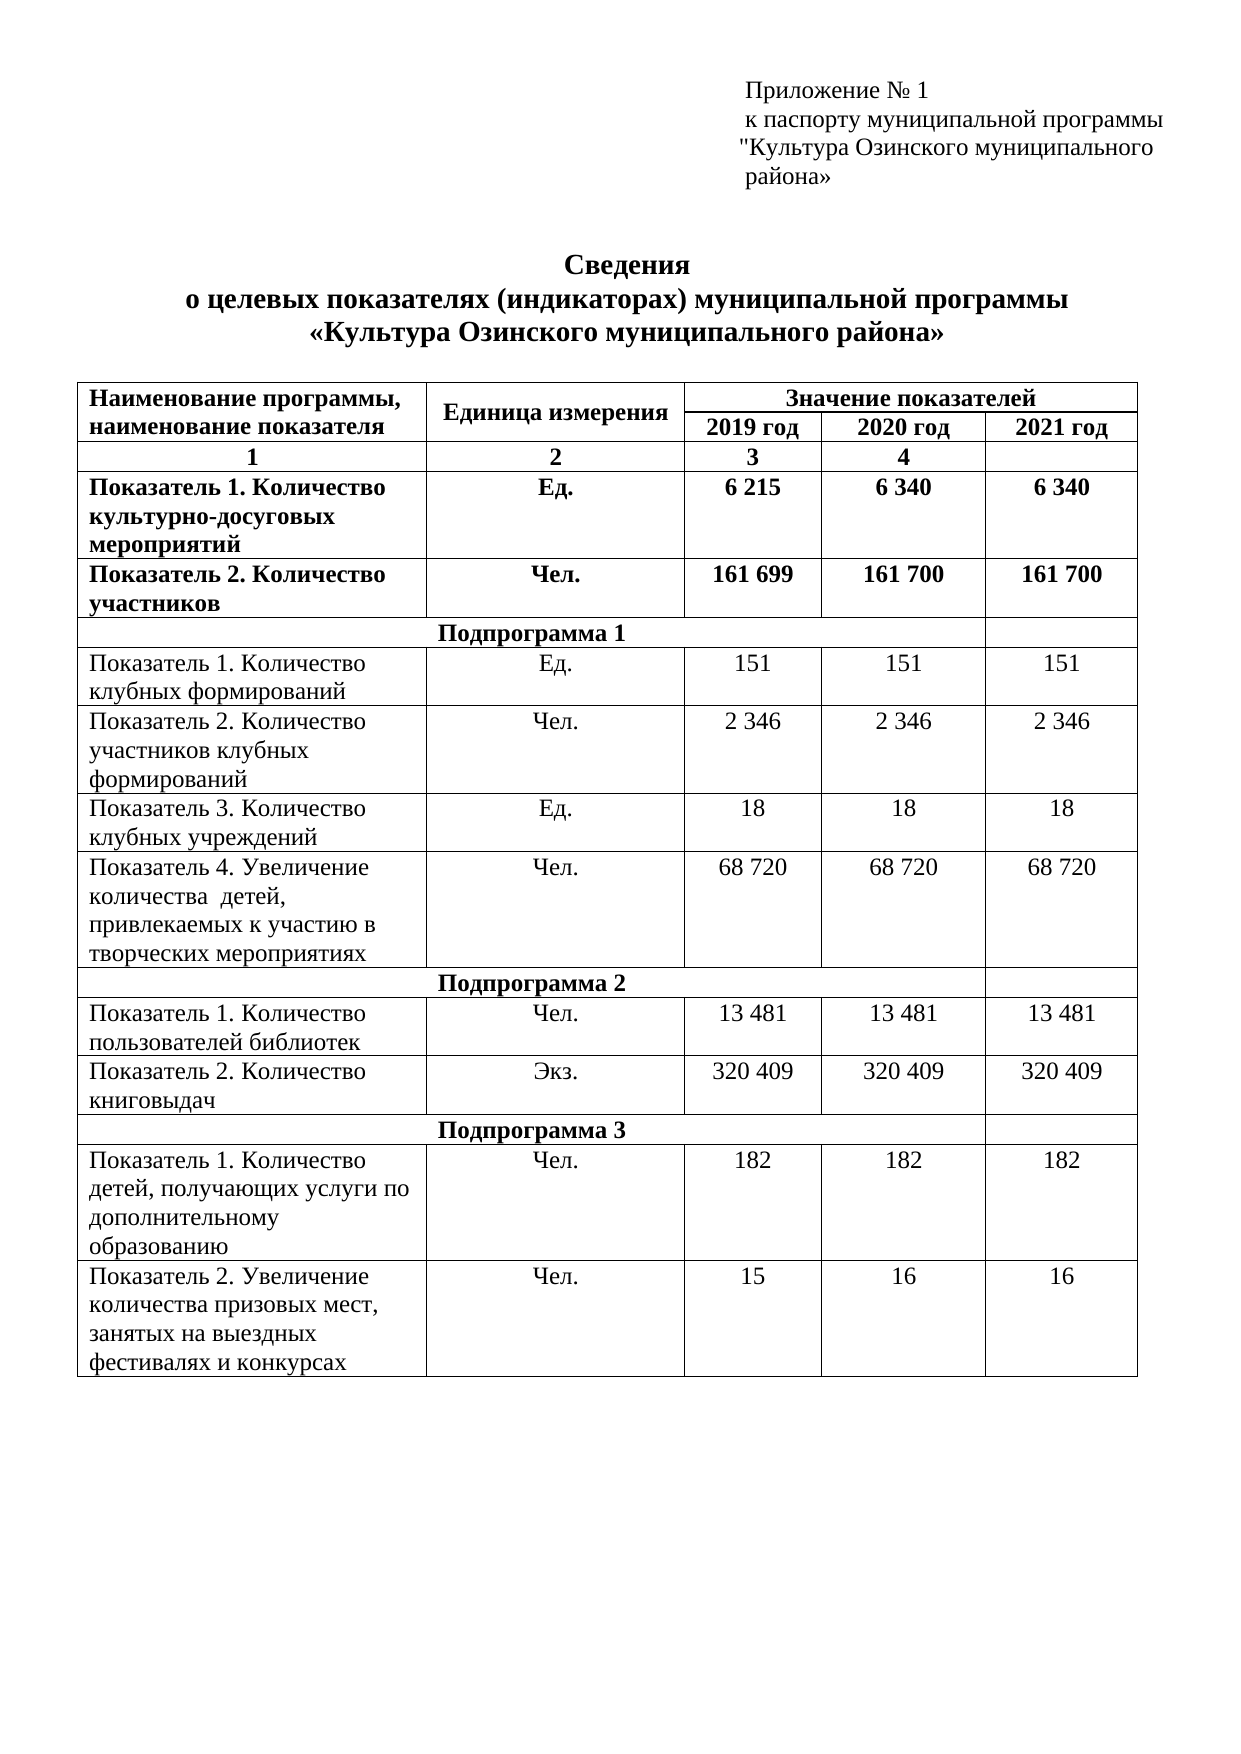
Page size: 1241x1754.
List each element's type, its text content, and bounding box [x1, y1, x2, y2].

table_cell 4 [822, 442, 985, 471]
table_cell Ед. [427, 794, 684, 851]
table_header Единица измерения [427, 383, 684, 441]
table_cell Показатель 1. Количество пользователей библиотек [78, 998, 426, 1055]
table_cell 182 [986, 1145, 1137, 1260]
table_cell Показатель 4. Увеличение количества детей, привлекаемых к участию в творческих мероприятиях [78, 852, 426, 967]
table_cell Показатель 2. Количество участников [78, 559, 426, 617]
table_cell 161 699 [685, 559, 821, 617]
table_cell [986, 1115, 1137, 1144]
table_cell 2 346 [822, 706, 985, 792]
table_cell 161 700 [986, 559, 1137, 617]
table_cell 18 [685, 794, 821, 851]
table_cell Показатель 3. Количество клубных учреждений [78, 794, 426, 851]
text Сведения [89, 247, 1165, 281]
table_cell 161 700 [822, 559, 985, 617]
table_cell [986, 618, 1137, 647]
table_cell Чел. [427, 559, 684, 617]
table_cell Ед. [427, 648, 684, 705]
table_cell 13 481 [822, 998, 985, 1055]
text района» [89, 161, 1165, 190]
table_cell 6 340 [822, 472, 985, 558]
table_cell Чел. [427, 706, 684, 792]
table_cell 151 [986, 648, 1137, 705]
table_cell 3 [685, 442, 821, 471]
table_cell 1 [78, 442, 426, 471]
table_cell Чел. [427, 1145, 684, 1260]
table_cell Ед. [427, 472, 684, 558]
table_cell 151 [685, 648, 821, 705]
table_cell [986, 968, 1137, 997]
table_cell Подпрограмма 1 [78, 618, 985, 647]
table_cell 18 [986, 794, 1137, 851]
table_cell 68 720 [986, 852, 1137, 967]
table_cell 15 [685, 1261, 821, 1376]
table_cell 2019 год [685, 413, 821, 441]
table_cell 68 720 [822, 852, 985, 967]
table_cell Показатель 2. Количество книговыдач [78, 1056, 426, 1114]
table_cell Подпрограмма 3 [78, 1115, 985, 1144]
table_cell 13 481 [986, 998, 1137, 1055]
table_cell Чел. [427, 1261, 684, 1376]
table_cell Подпрограмма 2 [78, 968, 985, 997]
table_cell 2020 год [822, 413, 985, 441]
table_cell 320 409 [986, 1056, 1137, 1114]
text о целевых показателях (индикаторах) муниципальной программы [89, 281, 1165, 314]
table_cell 182 [822, 1145, 985, 1260]
table_header Наименование программы, наименование показателя [78, 383, 426, 441]
table_cell 18 [822, 794, 985, 851]
text к паспорту муниципальной программы [89, 104, 1165, 132]
table_cell 2 [427, 442, 684, 471]
table_cell 16 [986, 1261, 1137, 1376]
table_cell 151 [822, 648, 985, 705]
text Приложение № 1 [89, 75, 1165, 104]
table_cell Показатель 1. Количество детей, получающих услуги по дополнительному образованию [78, 1145, 426, 1260]
table_cell 2 346 [986, 706, 1137, 792]
table_cell Показатель 2. Увеличение количества призовых мест, занятых на выездных фестивалях и конкурсах [78, 1261, 426, 1376]
table_cell 320 409 [685, 1056, 821, 1114]
table_cell 13 481 [685, 998, 821, 1055]
table_cell Показатель 2. Количество участников клубных формирований [78, 706, 426, 792]
table_cell Показатель 1. Количество культурно-досуговых мероприятий [78, 472, 426, 558]
table_cell 320 409 [822, 1056, 985, 1114]
table_cell 2 346 [685, 706, 821, 792]
table_cell 2021 год [986, 413, 1137, 441]
table_header Значение показателей [685, 383, 1137, 411]
table_cell [986, 442, 1137, 471]
text «Культура Озинского муниципального района» [89, 314, 1165, 348]
table_cell 16 [822, 1261, 985, 1376]
table_cell Показатель 1. Количество клубных формирований [78, 648, 426, 705]
table_cell 6 340 [986, 472, 1137, 558]
table_cell 6 215 [685, 472, 821, 558]
table_cell Экз. [427, 1056, 684, 1114]
table_cell 182 [685, 1145, 821, 1260]
table_cell Чел. [427, 852, 684, 967]
table_cell 68 720 [685, 852, 821, 967]
text "Культура Озинского муниципального [89, 132, 1165, 161]
table_cell Чел. [427, 998, 684, 1055]
